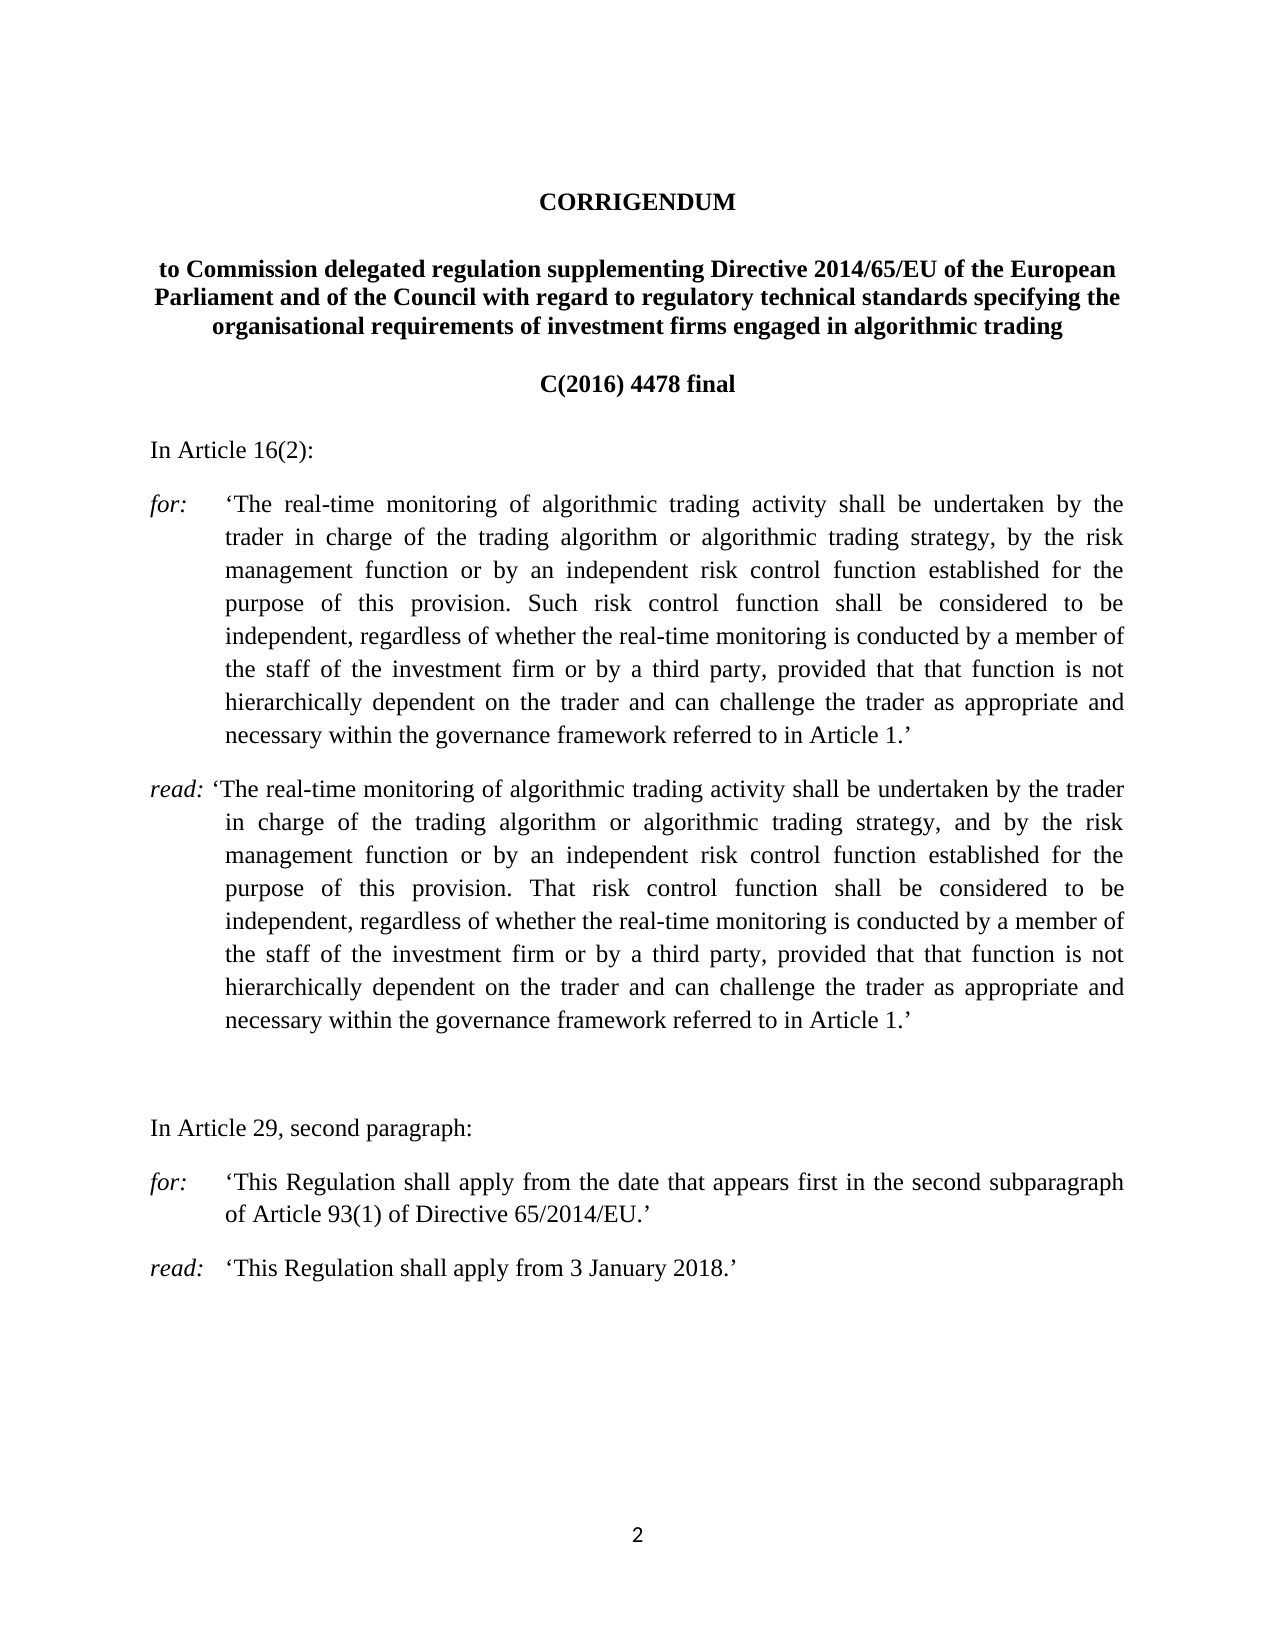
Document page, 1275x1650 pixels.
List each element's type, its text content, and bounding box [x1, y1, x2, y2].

text to Commission delegated regulation supplementing Directive 2014/65/EU of the European Parliament and of the Council with regard to regulatory technical standards specifying the organisational requirements of investment firms engaged in algorithmic trading C(2016) 4478 final [150, 254, 1125, 397]
text read: ‘The real-time monitoring of algorithmic trading activity shall be undertaken by the trader in charge of the trading algorithm or algorithmic trading strategy, and by the risk management function or by an independent risk control function established for the purpose of this provision. That risk control function shall be considered to be independent, regardless of whether the real-time monitoring is conducted by a member of the staff of the investment firm or by a third party, provided that that function is not hierarchically dependent on the trader and can challenge the trader as appropriate and necessary within the governance framework referred to in Article 1.’ [150, 774, 1125, 1034]
text read: ‘This Regulation shall apply from 3 January 2018.’ [150, 1253, 1125, 1282]
text In Article 16(2): [150, 435, 1125, 464]
text for: ‘The real-time monitoring of algorithmic trading activity shall be undertaken by the trader in charge of the trading algorithm or algorithmic trading strategy, by the risk management function or by an independent risk control function established for the purpose of this provision. Such risk control function shall be considered to be independent, regardless of whether the real-time monitoring is conducted by a member of the staff of the investment firm or by a third party, provided that that function is not hierarchically dependent on the trader and can challenge the trader as appropriate and necessary within the governance framework referred to in Article 1.’ [150, 489, 1125, 749]
text In Article 29, second paragraph: [150, 1113, 1125, 1141]
text CORRIGENDUM [150, 187, 1125, 216]
text for: ‘This Regulation shall apply from the date that appears first in the second subparagraph of Article 93(1) of Directive 65/2014/EU.’ [150, 1167, 1125, 1228]
